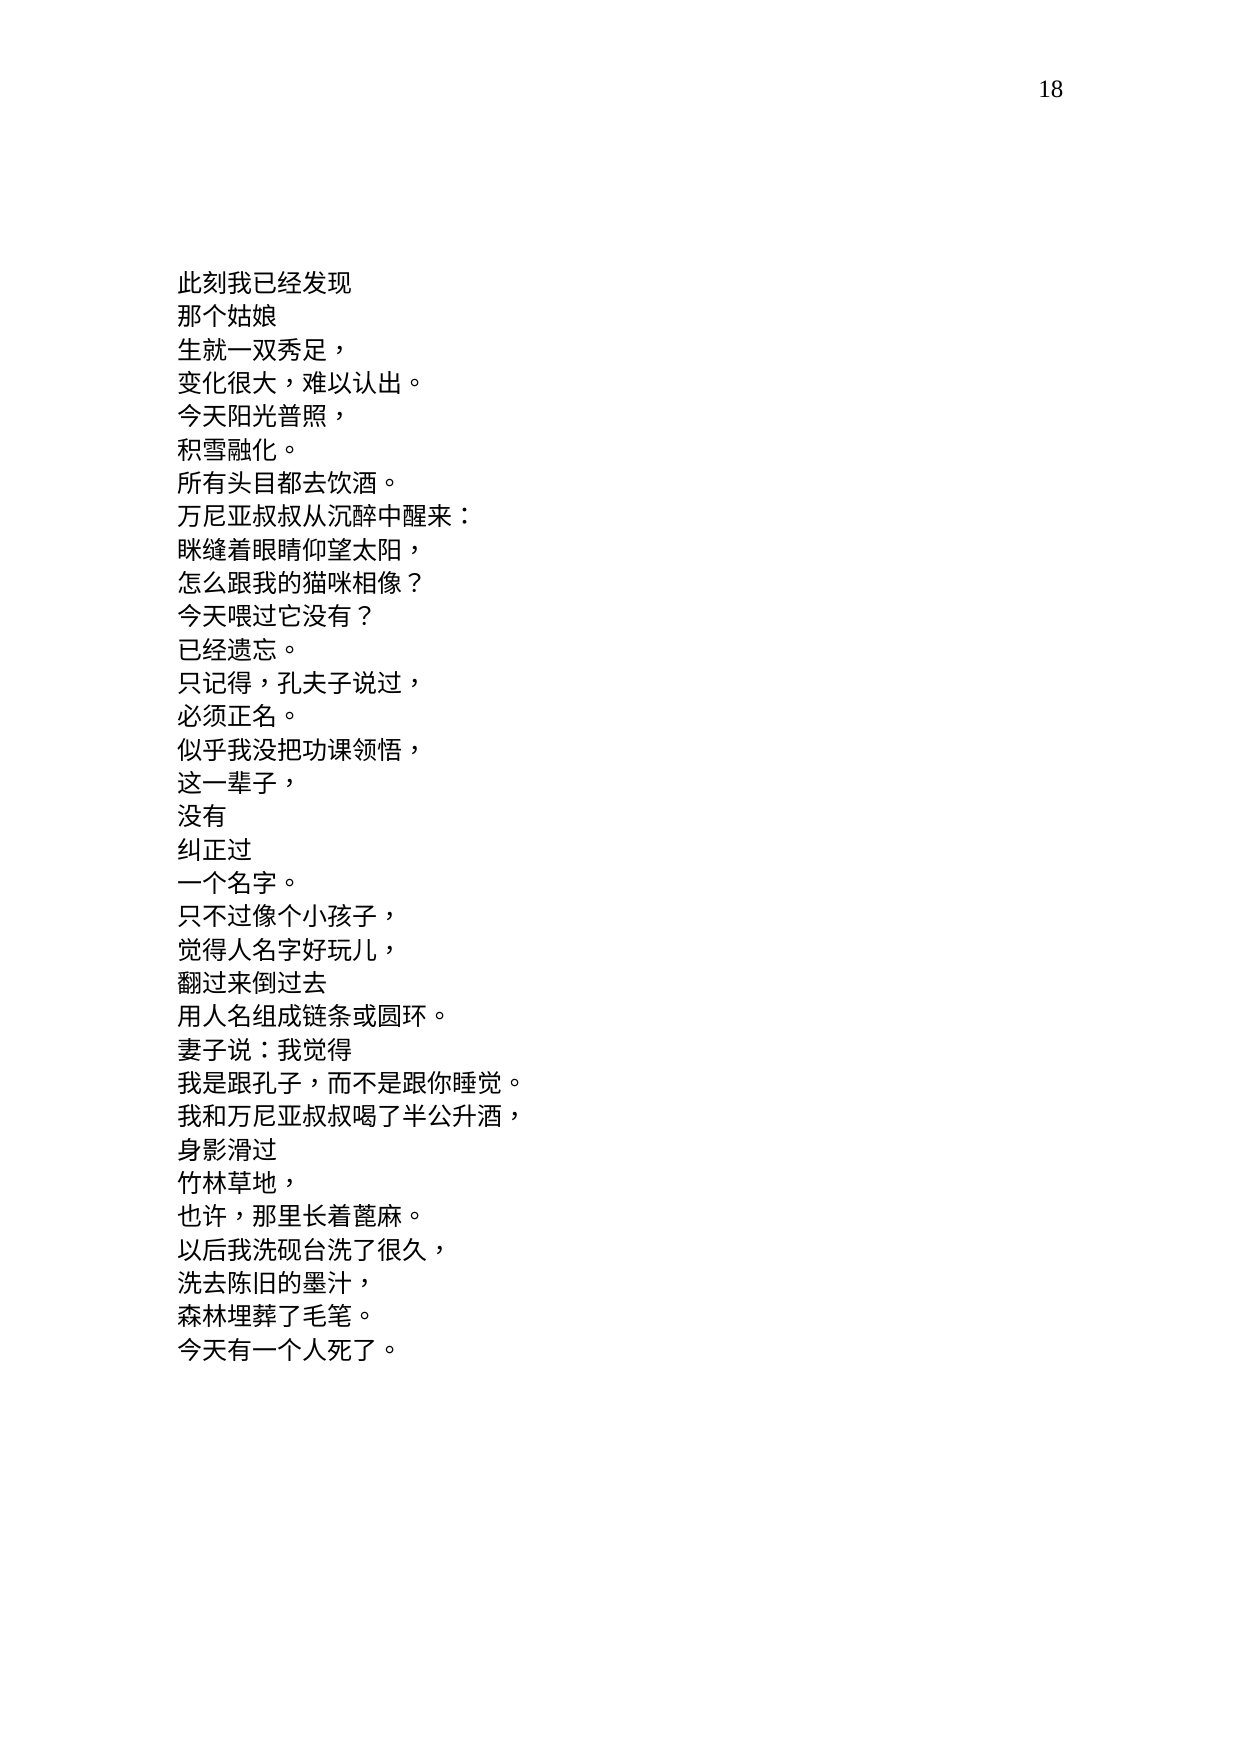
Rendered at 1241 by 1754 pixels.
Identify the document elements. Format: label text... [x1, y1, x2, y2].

text 似乎我没把功课领悟， [177, 732, 1063, 766]
text 用人名组成链条或圆环。 [177, 999, 1063, 1032]
text 我和万尼亚叔叔喝了半公升酒， [177, 1099, 1063, 1132]
text 洗去陈旧的墨汁， [177, 1266, 1063, 1299]
text 我是跟孔子，而不是跟你睡觉。 [177, 1066, 1063, 1099]
text 身影滑过 [177, 1132, 1063, 1166]
text 眯缝着眼睛仰望太阳， [177, 532, 1063, 566]
text 竹林草地， [177, 1166, 1063, 1199]
text 妻子说：我觉得 [177, 1032, 1063, 1066]
text 所有头目都去饮酒。 [177, 466, 1063, 499]
text 觉得人名字好玩儿， [177, 932, 1063, 966]
text 万尼亚叔叔从沉醉中醒来： [177, 499, 1063, 532]
text 翻过来倒过去 [177, 966, 1063, 999]
text 今天阳光普照， [177, 399, 1063, 432]
text 此刻我已经发现 [177, 266, 1063, 299]
text 必须正名。 [177, 699, 1063, 732]
text 生就一双秀足， [177, 332, 1063, 366]
text 变化很大，难以认出。 [177, 366, 1063, 399]
text 那个姑娘 [177, 299, 1063, 332]
text 也许，那里长着蓖麻。 [177, 1199, 1063, 1232]
text 纠正过 [177, 832, 1063, 866]
text 森林埋葬了毛笔。 [177, 1299, 1063, 1332]
text 这一辈子， [177, 766, 1063, 799]
text 只记得，孔夫子说过， [177, 666, 1063, 699]
text 今天喂过它没有？ [177, 599, 1063, 632]
text 积雪融化。 [177, 432, 1063, 466]
text 今天有一个人死了。 [177, 1332, 1063, 1366]
text 没有 [177, 799, 1063, 832]
text 只不过像个小孩子， [177, 899, 1063, 932]
text 以后我洗砚台洗了很久， [177, 1232, 1063, 1266]
text 一个名字。 [177, 866, 1063, 899]
text 怎么跟我的猫咪相像？ [177, 566, 1063, 599]
text 已经遗忘。 [177, 632, 1063, 666]
